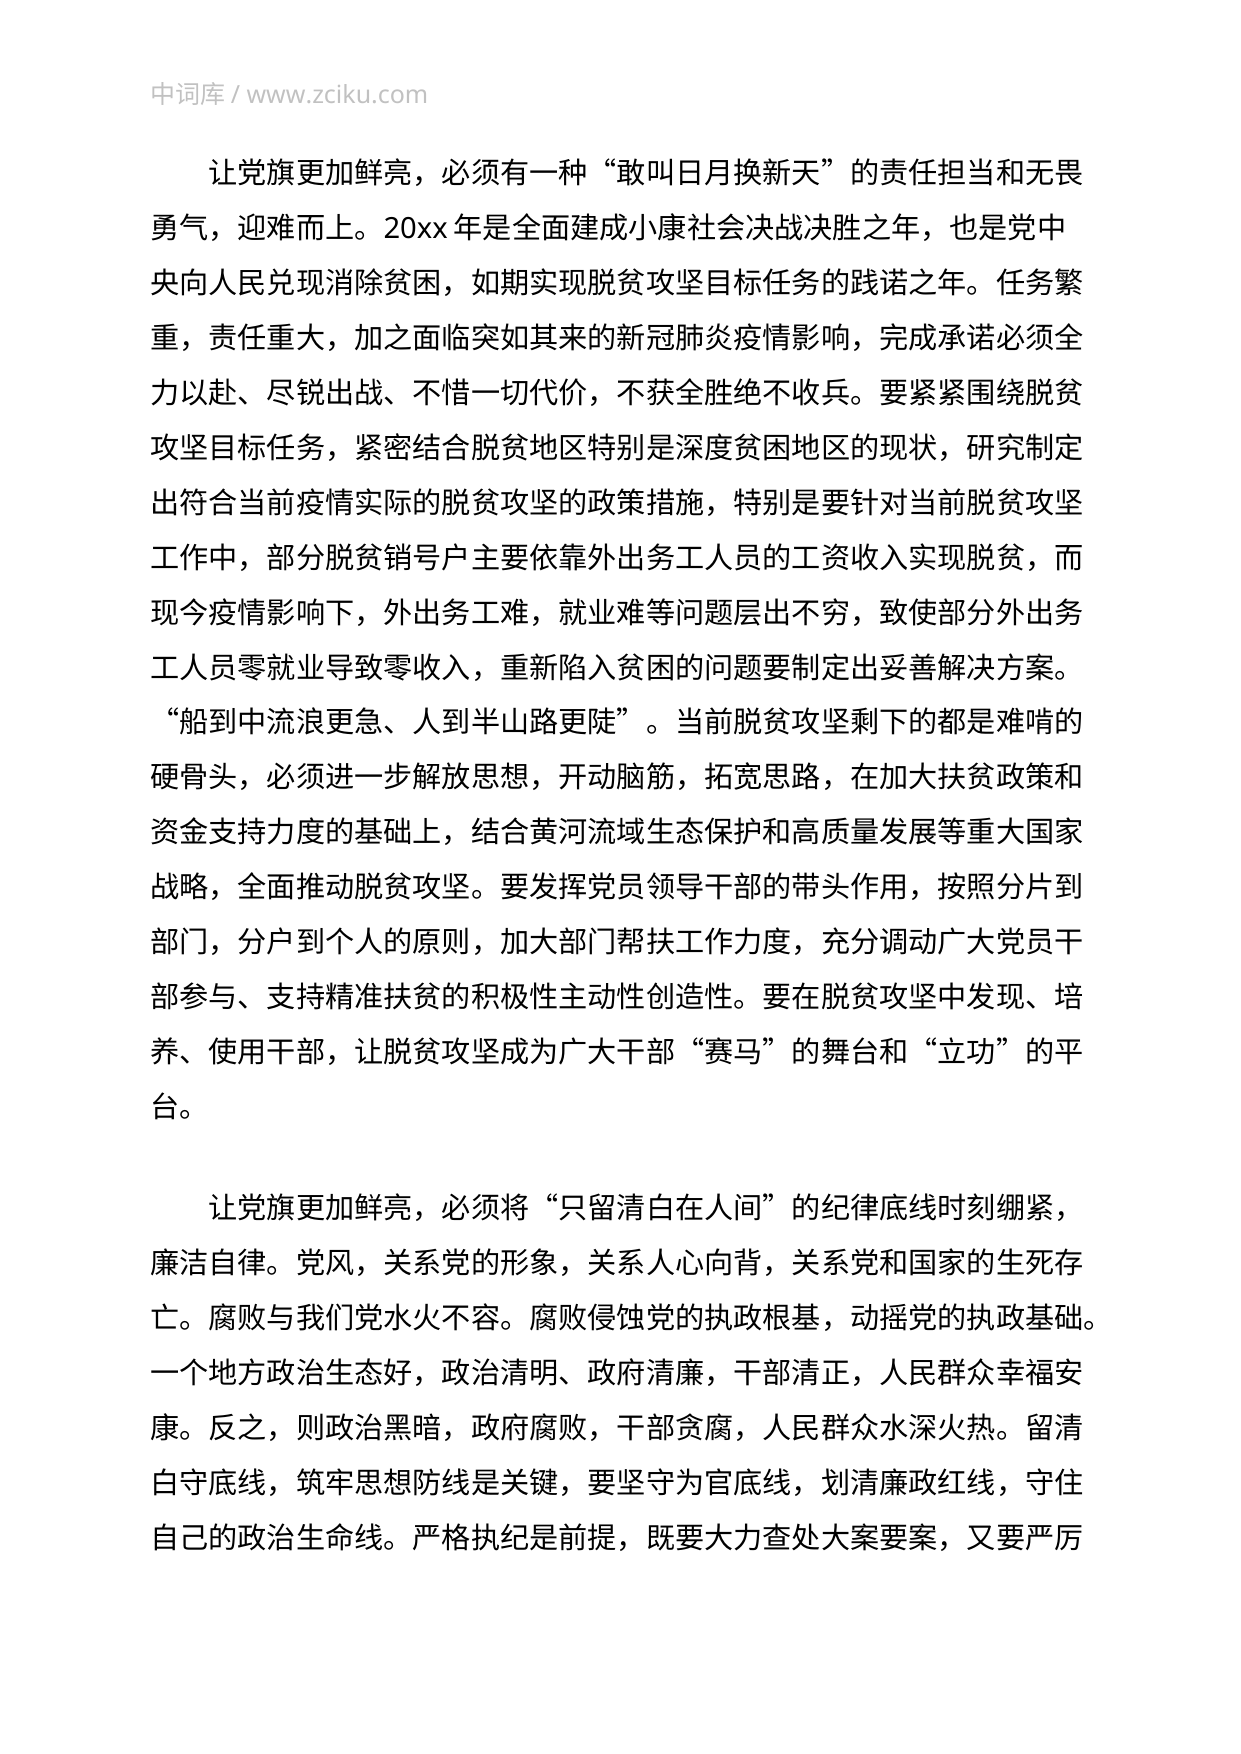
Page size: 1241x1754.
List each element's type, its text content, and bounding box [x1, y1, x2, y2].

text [150, 1185, 1090, 1557]
text 让党旗更加鲜亮，必须有一种“敢叫日月换新天”的责任担当和无畏勇气，迎难而上。20xx年是全面建成小康社会决战决胜之年，也是党中央向人民兑现消除贫困，如期实现脱贫攻坚目标任务的践诺之年。任务繁重，责任重大，加之面临突如其来的新冠肺炎疫情影响，完成承诺必须全力以赴、尽锐出战、不惜一切代价，不获全胜绝不收兵。要紧紧围绕脱贫攻坚目标任务，紧密结合脱贫地区特别是深度贫困地区的现状，研究制定出符合当前疫情实际的脱贫攻坚的政策措施，特别是要针对当前脱贫攻坚工作中，部分脱贫销号户主要依靠外出务工人员的工资收入实现脱贫，而现今疫情影响下，外出务工难，就业难等问题层出不穷，致使部分外出务工人员零就业导致零收入，重新陷入贫困的问题要制定出妥善解决方案。“船到中流浪更急、人到半山路更陡”。当前脱贫攻坚剩下的都是难啃的硬骨头，必须进一步解放思想，开动脑筋，拓宽思路，在加大扶贫政策和资金支持力度的基础上，结合黄河流域生态保护和高质量发展等重大国家战略，全面推动脱贫攻坚。要发挥党员领导干部的带头作用，按照分片到部门，分户到个人的原则，加大部门帮扶工作力度，充分调动广大党员干部参与、支持精准扶贫的积极性主动性创造性。要在脱贫攻坚中发现、培养、使用干部，让脱贫攻坚成为广大干部“赛马”的舞台和“立功”的平台。 [150, 150, 1090, 1126]
